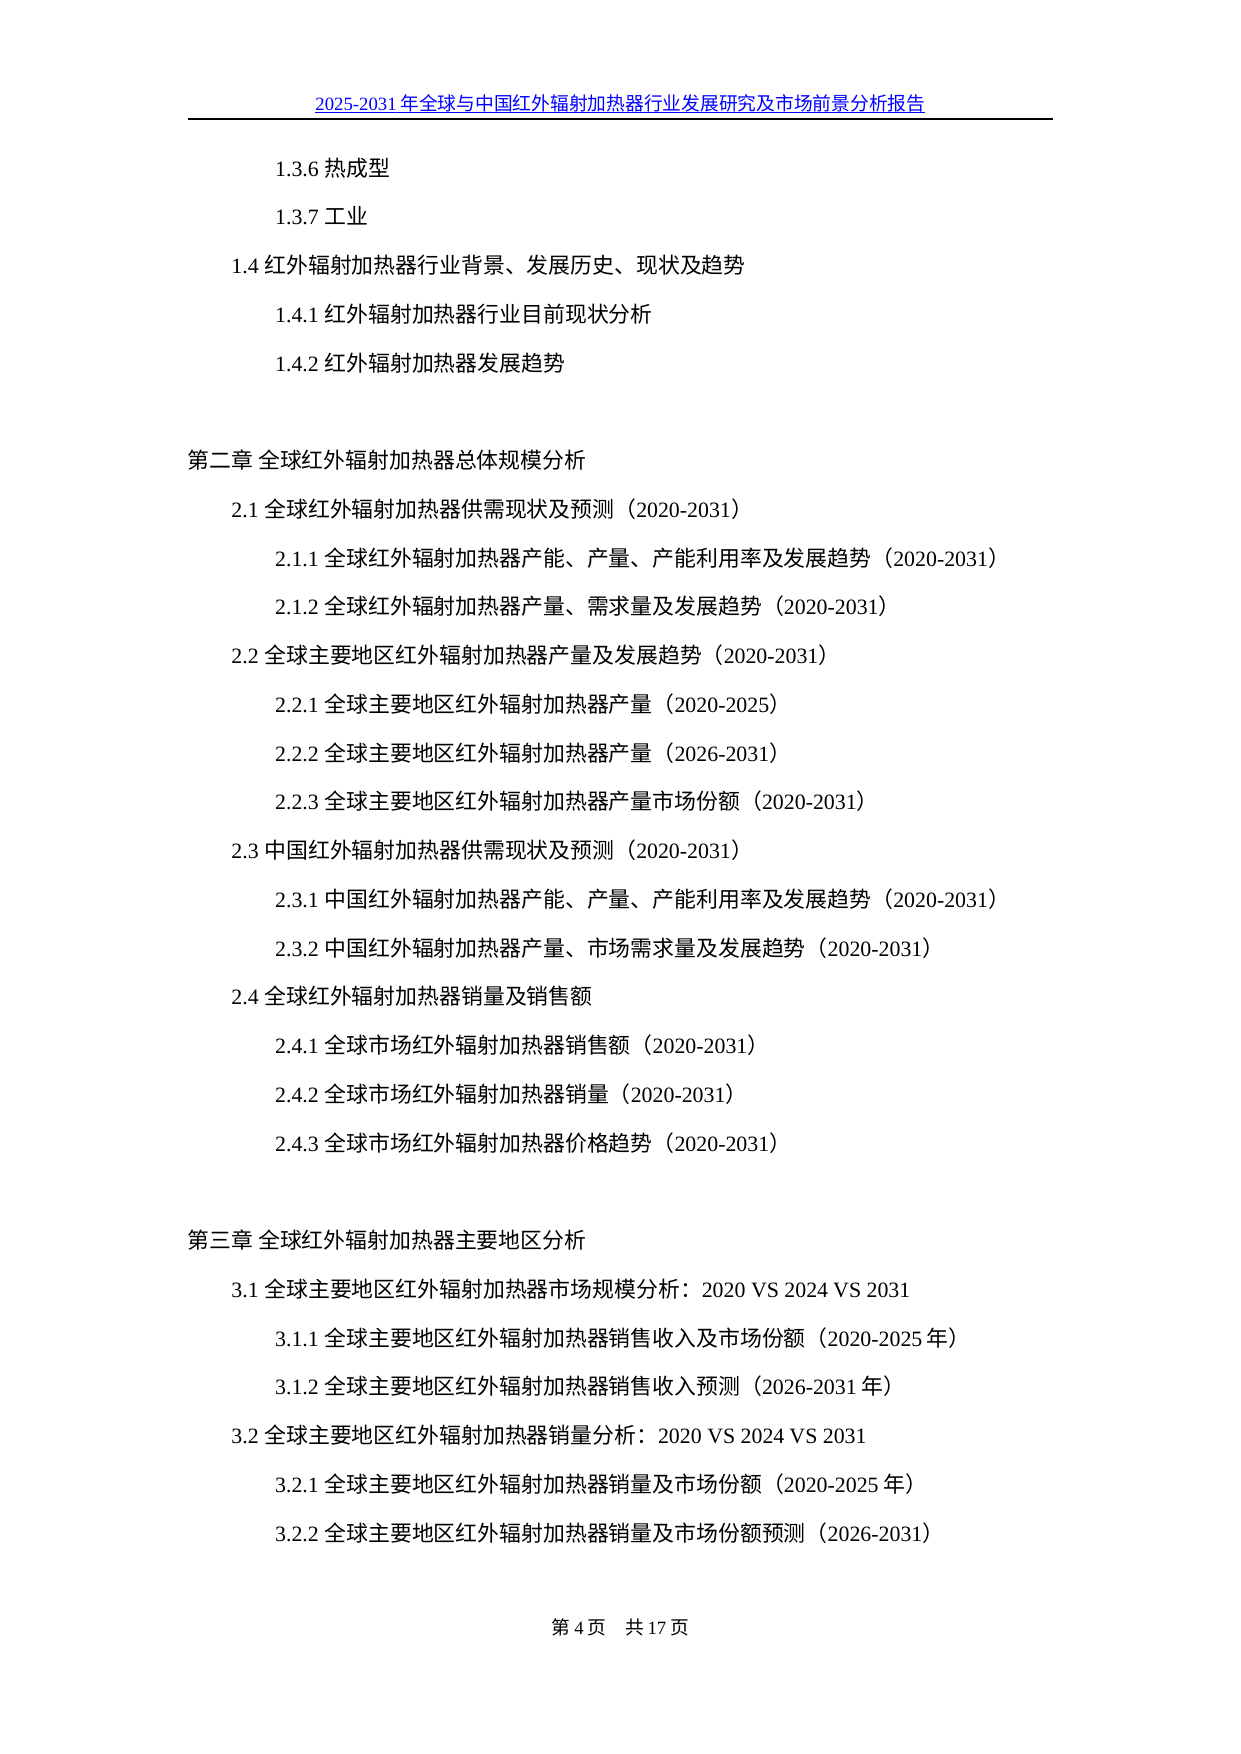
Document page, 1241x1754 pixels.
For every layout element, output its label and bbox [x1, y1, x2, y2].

text [187, 150, 1053, 1548]
